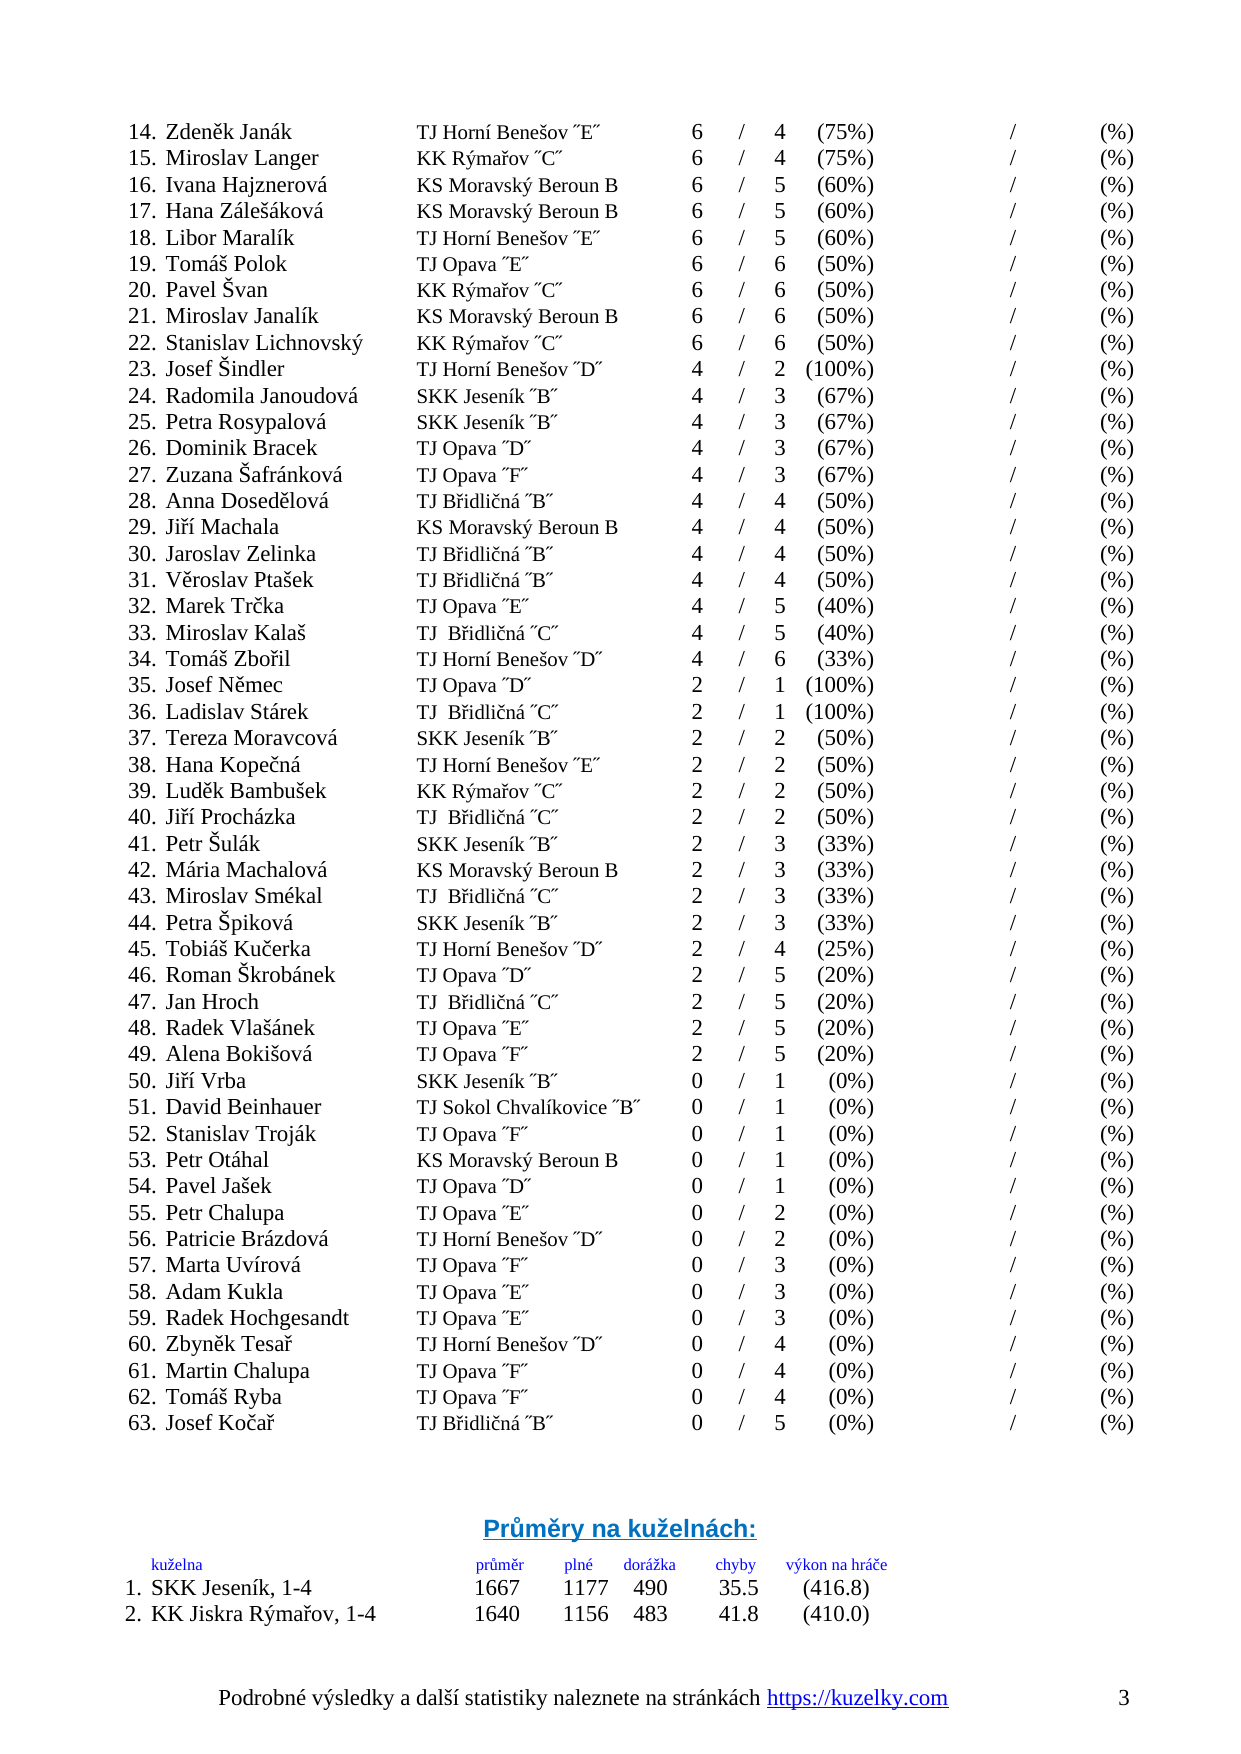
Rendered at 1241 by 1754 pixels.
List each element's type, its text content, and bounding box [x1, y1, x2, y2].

text 60. Zbyněk Tesař TJ Horní Benešov ˝D˝ 0 / 4 (0%) / (%) [106, 1330, 1134, 1357]
text 55. Petr Chalupa TJ Opava ˝E˝ 0 / 2 (0%) / (%) [106, 1199, 1134, 1225]
text 38. Hana Kopečná TJ Horní Benešov ˝E˝ 2 / 2 (50%) / (%) [106, 751, 1134, 777]
text 59. Radek Hochgesandt TJ Opava ˝E˝ 0 / 3 (0%) / (%) [106, 1304, 1134, 1330]
text 22. Stanislav Lichnovský KK Rýmařov ˝C˝ 6 / 6 (50%) / (%) [106, 329, 1134, 355]
text 19. Tomáš Polok TJ Opava ˝E˝ 6 / 6 (50%) / (%) [106, 250, 1134, 276]
text 24. Radomila Janoudová SKK Jeseník ˝B˝ 4 / 3 (67%) / (%) [106, 382, 1134, 408]
text 30. Jaroslav Zelinka TJ Břidličná ˝B˝ 4 / 4 (50%) / (%) [106, 540, 1134, 566]
text 40. Jiří Procházka TJ Břidličná ˝C˝ 2 / 2 (50%) / (%) [106, 803, 1134, 830]
text 27. Zuzana Šafránková TJ Opava ˝F˝ 4 / 3 (67%) / (%) [106, 461, 1134, 487]
text 52. Stanislav Troják TJ Opava ˝F˝ 0 / 1 (0%) / (%) [106, 1119, 1134, 1146]
text 21. Miroslav Janalík KS Moravský Beroun B 6 / 6 (50%) / (%) [106, 303, 1134, 329]
text 45. Tobiáš Kučerka TJ Horní Benešov ˝D˝ 2 / 4 (25%) / (%) [106, 935, 1134, 961]
text 37. Tereza Moravcová SKK Jeseník ˝B˝ 2 / 2 (50%) / (%) [106, 724, 1134, 751]
text 50. Jiří Vrba SKK Jeseník ˝B˝ 0 / 1 (0%) / (%) [106, 1067, 1134, 1093]
text 16. Ivana Hajznerová KS Moravský Beroun B 6 / 5 (60%) / (%) [106, 171, 1134, 197]
text 26. Dominik Bracek TJ Opava ˝D˝ 4 / 3 (67%) / (%) [106, 434, 1134, 461]
text 31. Věroslav Ptašek TJ Břidličná ˝B˝ 4 / 4 (50%) / (%) [106, 566, 1134, 592]
text 36. Ladislav Stárek TJ Břidličná ˝C˝ 2 / 1 (100%) / (%) [106, 698, 1134, 724]
text Průměry na kuželnách: [94, 1513, 1145, 1542]
text kuželna průměr plné dorážka chyby výkon na hráče [106, 1555, 1134, 1574]
text 2. KK Jiskra Rýmařov, 1-4 1640 1156 483 41.8 (410.0) [106, 1600, 1134, 1627]
text 49. Alena Bokišová TJ Opava ˝F˝ 2 / 5 (20%) / (%) [106, 1041, 1134, 1067]
text 56. Patricie Brázdová TJ Horní Benešov ˝D˝ 0 / 2 (0%) / (%) [106, 1225, 1134, 1251]
text 63. Josef Kočař TJ Břidličná ˝B˝ 0 / 5 (0%) / (%) [106, 1409, 1134, 1436]
text 25. Petra Rosypalová SKK Jeseník ˝B˝ 4 / 3 (67%) / (%) [106, 408, 1134, 434]
text 53. Petr Otáhal KS Moravský Beroun B 0 / 1 (0%) / (%) [106, 1146, 1134, 1172]
text 23. Josef Šindler TJ Horní Benešov ˝D˝ 4 / 2 (100%) / (%) [106, 355, 1134, 382]
text 62. Tomáš Ryba TJ Opava ˝F˝ 0 / 4 (0%) / (%) [106, 1383, 1134, 1409]
text 28. Anna Dosedělová TJ Břidličná ˝B˝ 4 / 4 (50%) / (%) [106, 487, 1134, 513]
text 29. Jiří Machala KS Moravský Beroun B 4 / 4 (50%) / (%) [106, 513, 1134, 540]
text 33. Miroslav Kalaš TJ Břidličná ˝C˝ 4 / 5 (40%) / (%) [106, 619, 1134, 645]
text 35. Josef Němec TJ Opava ˝D˝ 2 / 1 (100%) / (%) [106, 672, 1134, 698]
text 14. Zdeněk Janák TJ Horní Benešov ˝E˝ 6 / 4 (75%) / (%) [106, 118, 1134, 144]
text 1. SKK Jeseník, 1-4 1667 1177 490 35.5 (416.8) [106, 1574, 1134, 1600]
text 57. Marta Uvírová TJ Opava ˝F˝ 0 / 3 (0%) / (%) [106, 1251, 1134, 1278]
text 48. Radek Vlašánek TJ Opava ˝E˝ 2 / 5 (20%) / (%) [106, 1014, 1134, 1041]
text 46. Roman Škrobánek TJ Opava ˝D˝ 2 / 5 (20%) / (%) [106, 961, 1134, 988]
text 17. Hana Zálešáková KS Moravský Beroun B 6 / 5 (60%) / (%) [106, 197, 1134, 223]
text 43. Miroslav Smékal TJ Břidličná ˝C˝ 2 / 3 (33%) / (%) [106, 882, 1134, 909]
text 58. Adam Kukla TJ Opava ˝E˝ 0 / 3 (0%) / (%) [106, 1278, 1134, 1304]
text 61. Martin Chalupa TJ Opava ˝F˝ 0 / 4 (0%) / (%) [106, 1357, 1134, 1383]
text 47. Jan Hroch TJ Břidličná ˝C˝ 2 / 5 (20%) / (%) [106, 988, 1134, 1014]
text 42. Mária Machalová KS Moravský Beroun B 2 / 3 (33%) / (%) [106, 856, 1134, 882]
text 18. Libor Maralík TJ Horní Benešov ˝E˝ 6 / 5 (60%) / (%) [106, 223, 1134, 250]
text 20. Pavel Švan KK Rýmařov ˝C˝ 6 / 6 (50%) / (%) [106, 276, 1134, 303]
text 54. Pavel Jašek TJ Opava ˝D˝ 0 / 1 (0%) / (%) [106, 1172, 1134, 1199]
text 51. David Beinhauer TJ Sokol Chvalíkovice ˝B˝ 0 / 1 (0%) / (%) [106, 1093, 1134, 1119]
text 44. Petra Špiková SKK Jeseník ˝B˝ 2 / 3 (33%) / (%) [106, 909, 1134, 935]
text 32. Marek Trčka TJ Opava ˝E˝ 4 / 5 (40%) / (%) [106, 592, 1134, 619]
text 41. Petr Šulák SKK Jeseník ˝B˝ 2 / 3 (33%) / (%) [106, 830, 1134, 856]
text 15. Miroslav Langer KK Rýmařov ˝C˝ 6 / 4 (75%) / (%) [106, 144, 1134, 171]
text 39. Luděk Bambušek KK Rýmařov ˝C˝ 2 / 2 (50%) / (%) [106, 777, 1134, 803]
text 34. Tomáš Zbořil TJ Horní Benešov ˝D˝ 4 / 6 (33%) / (%) [106, 645, 1134, 672]
